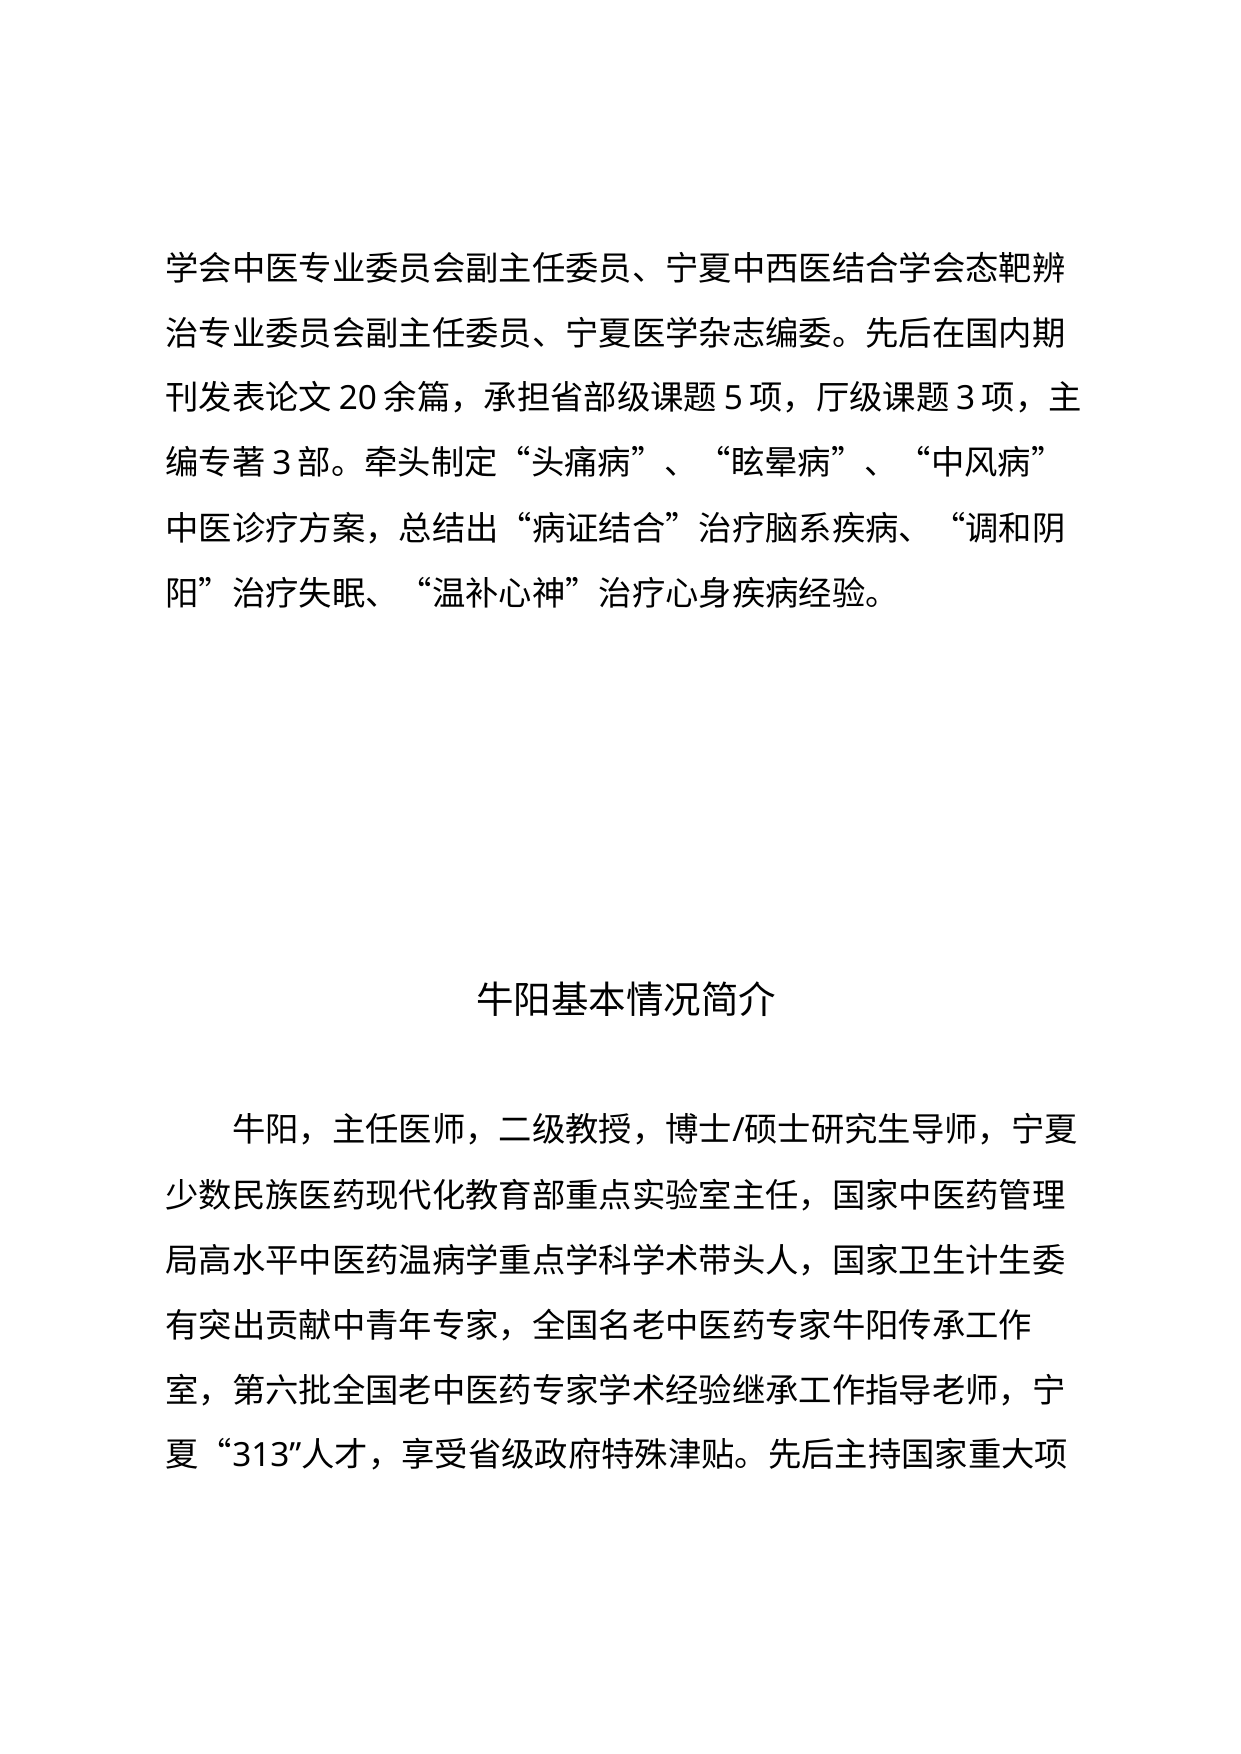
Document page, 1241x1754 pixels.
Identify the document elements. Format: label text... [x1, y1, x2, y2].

text 牛阳基本情况简介 [165, 965, 1087, 1030]
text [165, 1095, 1087, 1485]
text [165, 233, 1087, 623]
